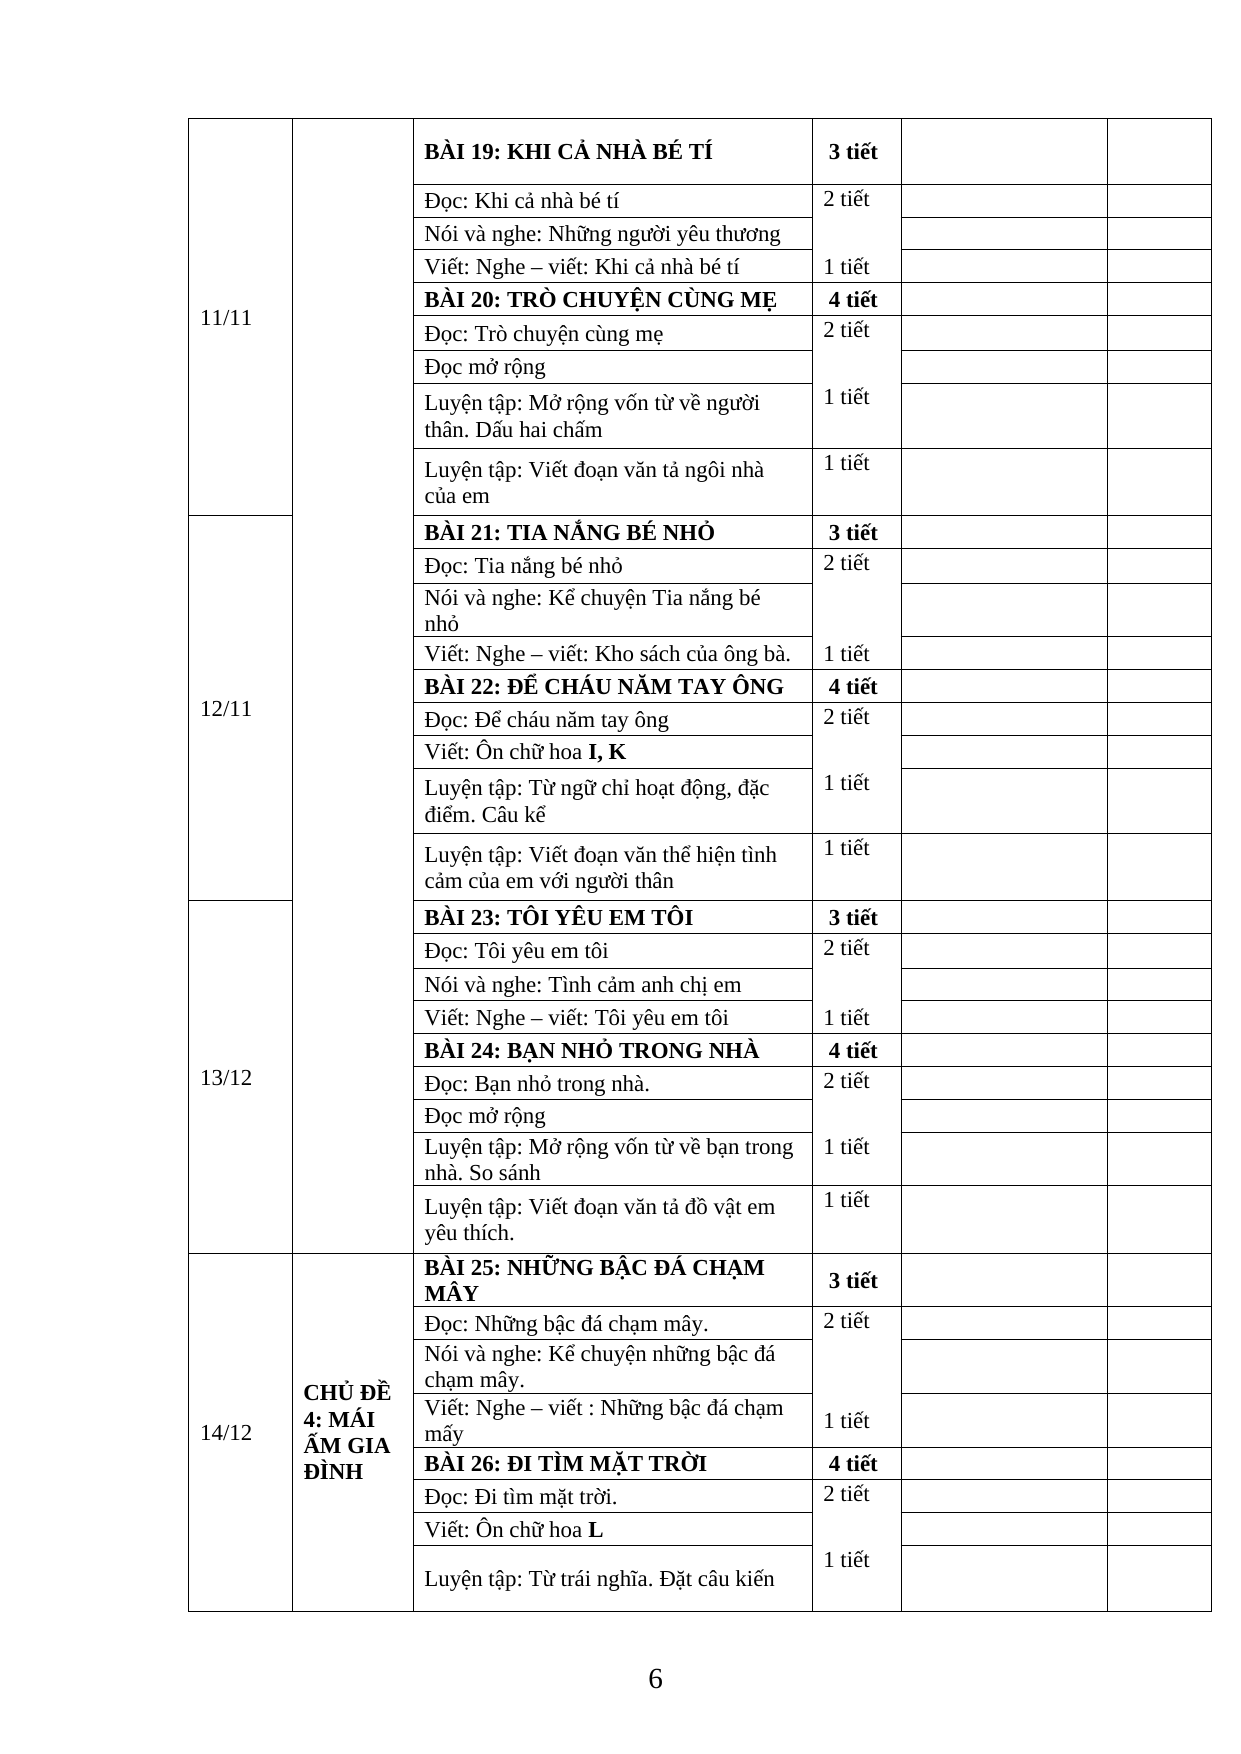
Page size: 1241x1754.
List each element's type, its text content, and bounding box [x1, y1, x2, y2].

table_cell 2 tiết [813, 934, 901, 1000]
table_cell [902, 1067, 1107, 1099]
table_cell [902, 834, 1107, 900]
table_cell [902, 670, 1107, 702]
table_cell BÀI 24: BẠN NHỎ TRONG NHÀ [414, 1034, 812, 1066]
table_cell [902, 1133, 1107, 1185]
table_cell [902, 1186, 1107, 1252]
table_cell [902, 1307, 1107, 1339]
table_cell Luyện tập: Từ trái nghĩa. Đặt câu kiến [414, 1546, 812, 1611]
table_cell [902, 901, 1107, 933]
table_cell [902, 934, 1107, 968]
table_cell Đọc: Đi tìm mặt trời. [414, 1480, 812, 1512]
table_cell Đọc: Khi cả nhà bé tí [414, 185, 812, 217]
table_cell 1 tiết [813, 383, 901, 448]
table_cell [1108, 1001, 1211, 1033]
table_cell [1108, 1340, 1211, 1393]
table_cell [1108, 1034, 1211, 1066]
table_cell [1108, 1067, 1211, 1099]
table_cell [1108, 584, 1211, 636]
table_cell 11/11 [189, 119, 292, 515]
table_cell 1 tiết [813, 449, 901, 515]
table_cell 14/12 [189, 1254, 292, 1611]
table_cell [902, 185, 1107, 217]
table_cell [902, 736, 1107, 767]
table_cell [902, 584, 1107, 636]
table_cell Nói và nghe: Kể chuyện những bậc đá chạm mây. [414, 1340, 812, 1393]
table_cell Đọc: Tia nắng bé nhỏ [414, 549, 812, 582]
table_cell [1108, 769, 1211, 833]
table_cell 2 tiết [813, 703, 901, 767]
table_cell [1108, 1546, 1211, 1611]
table_cell CHỦ ĐỀ 4: MÁI ẤM GIA ĐÌNH [293, 1254, 413, 1611]
table_cell 4 tiết [813, 1448, 901, 1479]
table_cell [902, 1546, 1107, 1611]
table_cell Viết: Nghe – viết: Khi cả nhà bé tí [414, 250, 812, 282]
table_cell [902, 351, 1107, 382]
table_cell BÀI 21: TIA NẮNG BÉ NHỎ [414, 516, 812, 548]
table_cell [902, 549, 1107, 582]
table_cell 1 tiết [813, 1186, 901, 1252]
table_cell [902, 283, 1107, 315]
table_cell [1108, 969, 1211, 1000]
table_cell [902, 1254, 1107, 1306]
table_cell 3 tiết [813, 901, 901, 933]
table_cell 1 tiết [813, 1545, 901, 1611]
table_cell 2 tiết [813, 185, 901, 249]
table_cell [902, 250, 1107, 282]
table_cell [902, 316, 1107, 349]
table_cell [902, 1513, 1107, 1545]
table_cell [902, 1480, 1107, 1512]
table_cell BÀI 23: TÔI YÊU EM TÔI [414, 901, 812, 933]
table_cell [1108, 516, 1211, 548]
table_cell Nói và nghe: Kể chuyện Tia nắng bé nhỏ [414, 584, 812, 636]
table_cell [1108, 901, 1211, 933]
table_cell BÀI 26: ĐI TÌM MẶT TRỜI [414, 1448, 812, 1479]
table_cell [1108, 384, 1211, 448]
table_cell 3 tiết [813, 119, 901, 184]
table_cell [1108, 351, 1211, 382]
table_cell [1108, 637, 1211, 669]
table_cell Đọc: Bạn nhỏ trong nhà. [414, 1067, 812, 1099]
table_cell Viết: Nghe – viết : Những bậc đá chạm mấy [414, 1394, 812, 1447]
table_cell 1 tiết [813, 1393, 901, 1447]
table_cell Nói và nghe: Tình cảm anh chị em [414, 969, 812, 1000]
table_cell Đọc: Tôi yêu em tôi [414, 934, 812, 968]
table_cell [1108, 1448, 1211, 1479]
table_cell [902, 703, 1107, 735]
table_cell [1108, 834, 1211, 900]
table_cell [1108, 703, 1211, 735]
table_cell [902, 1340, 1107, 1393]
table_cell BÀI 20: TRÒ CHUYỆN CÙNG MẸ [414, 283, 812, 315]
table_cell Luyện tập: Viết đoạn văn tả đồ vật em yêu thích. [414, 1186, 812, 1252]
table_cell 1 tiết [813, 768, 901, 833]
table_cell 4 tiết [813, 670, 901, 702]
table_cell Viết: Nghe – viết: Kho sách của ông bà. [414, 637, 812, 669]
table_cell [1108, 736, 1211, 767]
table_cell [1108, 1394, 1211, 1447]
table_cell [902, 1001, 1107, 1033]
table_cell BÀI 19: KHI CẢ NHÀ BÉ TÍ [414, 119, 812, 184]
table_cell Luyện tập: Mở rộng vốn từ về người thân. Dấu hai chấm [414, 384, 812, 448]
table_cell [902, 218, 1107, 249]
table_cell 1 tiết [813, 1132, 901, 1185]
table_cell [902, 1034, 1107, 1066]
table_cell [1108, 218, 1211, 249]
table_cell BÀI 22: ĐỂ CHÁU NĂM TAY ÔNG [414, 670, 812, 702]
table_cell 1 tiết [813, 636, 901, 669]
table_cell 2 tiết [813, 549, 901, 636]
table_cell Viết: Nghe – viết: Tôi yêu em tôi [414, 1001, 812, 1033]
table_cell [1108, 1133, 1211, 1185]
table_cell 1 tiết [813, 834, 901, 900]
table_cell [902, 769, 1107, 833]
table_cell [1108, 283, 1211, 315]
table_cell Luyện tập: Mở rộng vốn từ về bạn trong nhà. So sánh [414, 1133, 812, 1185]
table_cell [902, 384, 1107, 448]
table_cell [902, 637, 1107, 669]
table_cell 4 tiết [813, 283, 901, 315]
table_cell [1108, 670, 1211, 702]
table_cell Đọc mở rộng [414, 1100, 812, 1132]
table_cell 3 tiết [813, 516, 901, 548]
table_cell [902, 516, 1107, 548]
table_cell 2 tiết [813, 1067, 901, 1132]
table_cell 2 tiết [813, 1480, 901, 1545]
table_cell 4 tiết [813, 1034, 901, 1066]
table_cell [1108, 1307, 1211, 1339]
table_cell [902, 119, 1107, 184]
table_cell [1108, 934, 1211, 968]
table_cell [1108, 449, 1211, 515]
table_cell Luyện tập: Viết đoạn văn thể hiện tình cảm của em với người thân [414, 834, 812, 900]
table_cell 13/12 [189, 901, 292, 1252]
table_cell 1 tiết [813, 1000, 901, 1033]
table_cell [1108, 119, 1211, 184]
table_cell Đọc: Để cháu năm tay ông [414, 703, 812, 735]
table_cell 1 tiết [813, 249, 901, 282]
table_cell [902, 1394, 1107, 1447]
table_cell [1108, 316, 1211, 349]
table_cell Luyện tập: Viết đoạn văn tả ngôi nhà của em [414, 449, 812, 515]
table_cell [1108, 1480, 1211, 1512]
table_cell [902, 1100, 1107, 1132]
table_cell Đọc: Những bậc đá chạm mây. [414, 1307, 812, 1339]
table_cell Nói và nghe: Những người yêu thương [414, 218, 812, 249]
table_cell [1108, 1513, 1211, 1545]
table_cell [1108, 250, 1211, 282]
table_cell Viết: Ôn chữ hoa I, K [414, 736, 812, 767]
table_cell [1108, 185, 1211, 217]
table_cell [1108, 1186, 1211, 1252]
table_cell 12/11 [189, 516, 292, 900]
table_cell 2 tiết [813, 316, 901, 382]
table_cell Đọc mở rộng [414, 351, 812, 382]
table_cell Viết: Ôn chữ hoa L [414, 1513, 812, 1545]
table_cell [902, 969, 1107, 1000]
table_cell 3 tiết [813, 1254, 901, 1306]
table_cell [1108, 1254, 1211, 1306]
table_cell [1108, 1100, 1211, 1132]
table_cell [902, 449, 1107, 515]
table_cell 2 tiết [813, 1307, 901, 1393]
table_cell [902, 1448, 1107, 1479]
table_cell Đọc: Trò chuyện cùng mẹ [414, 316, 812, 349]
table_cell BÀI 25: NHỮNG BẬC ĐÁ CHẠM MÂY [414, 1254, 812, 1306]
table_cell [1108, 549, 1211, 582]
table_cell Luyện tập: Từ ngữ chỉ hoạt động, đặc điểm. Câu kể [414, 769, 812, 833]
